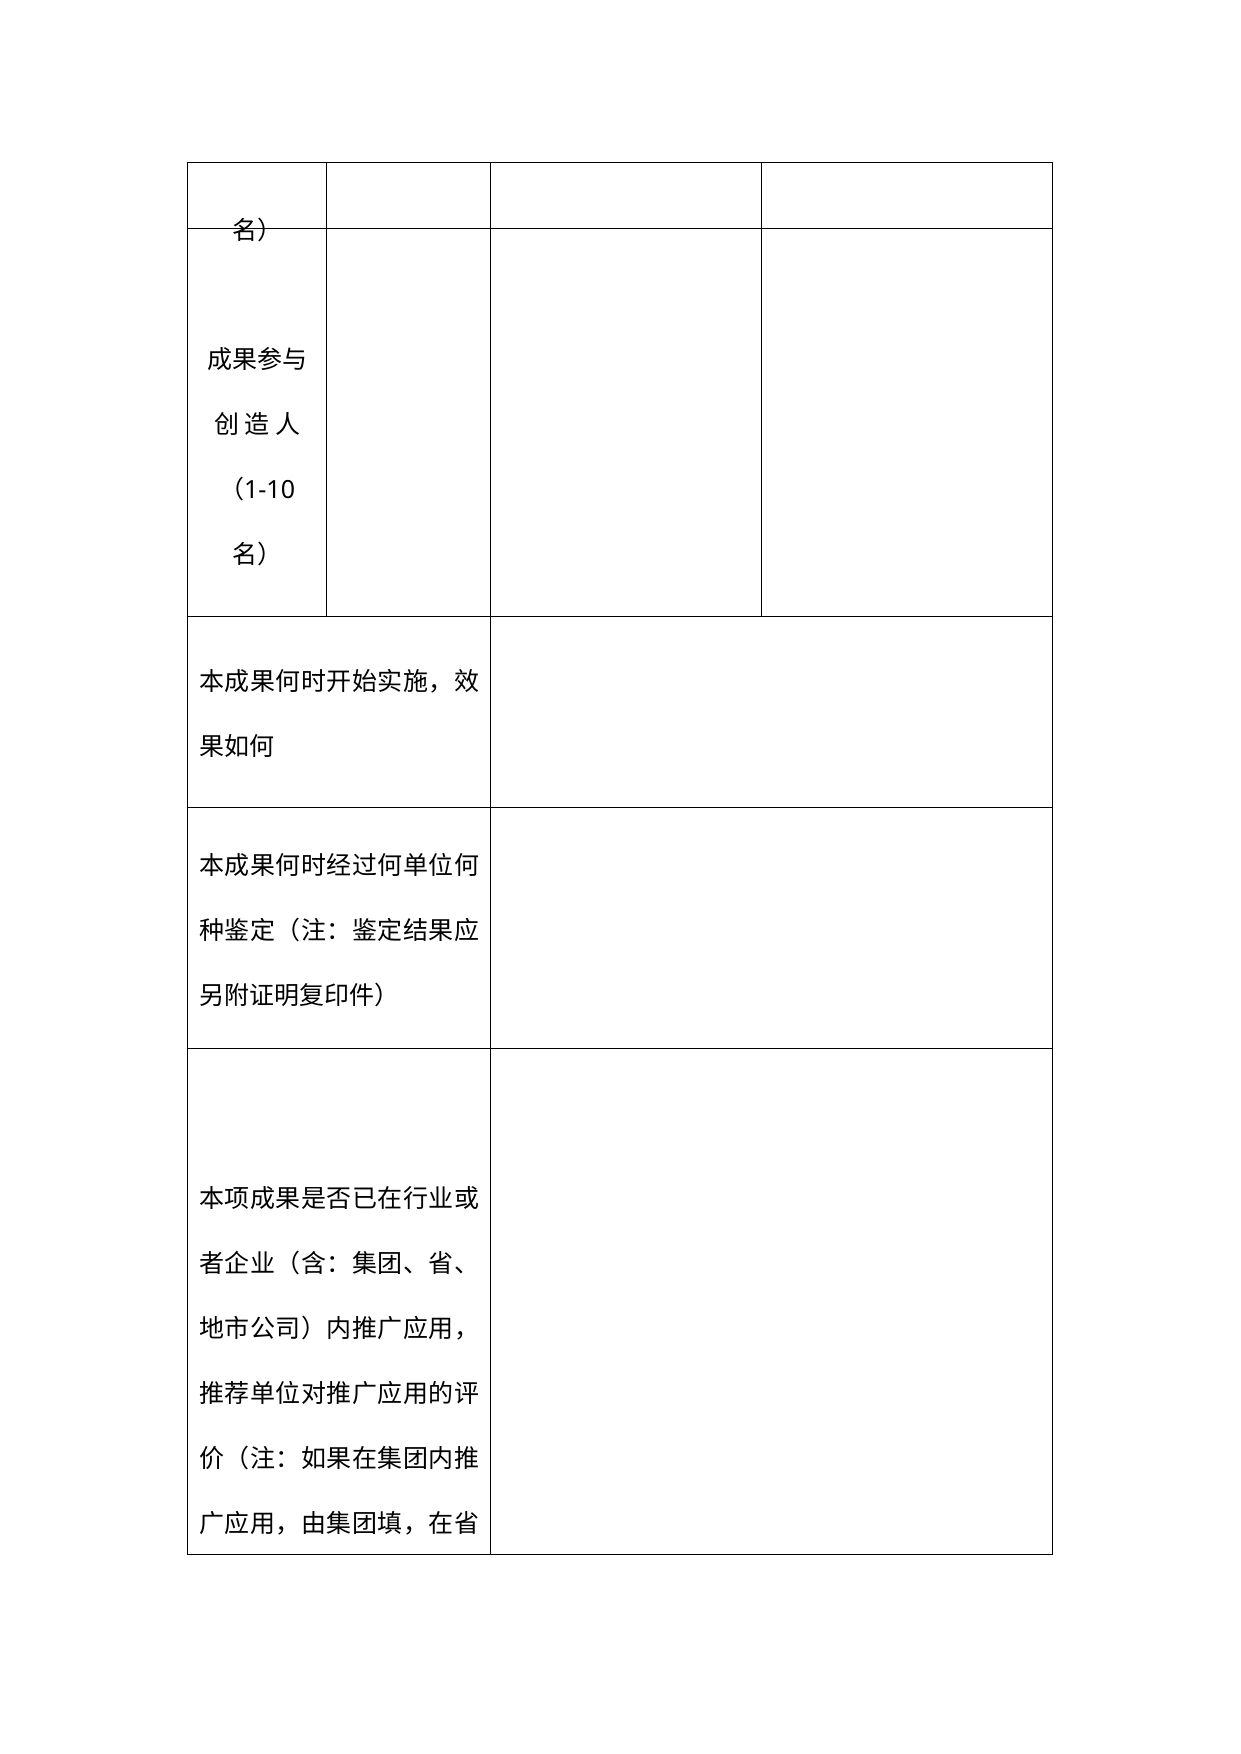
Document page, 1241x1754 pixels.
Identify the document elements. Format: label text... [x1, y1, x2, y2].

table_cell [327, 163, 490, 228]
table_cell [188, 1049, 490, 1554]
table_cell [491, 1049, 1052, 1554]
table_cell [327, 229, 490, 616]
table_cell [762, 229, 1052, 616]
table_cell [491, 163, 761, 228]
table_cell 成果参与 创 造 人（1-10名） [188, 229, 326, 616]
table_cell [762, 163, 1052, 228]
table_cell [491, 617, 1052, 807]
table_cell 本成果何时开始实施，效果如何 [188, 617, 490, 807]
table_cell 本成果何时经过何单位何种鉴定（注：鉴定结果应另附证明复印件） [188, 808, 490, 1048]
table_cell [491, 808, 1052, 1048]
table_cell [491, 229, 761, 616]
